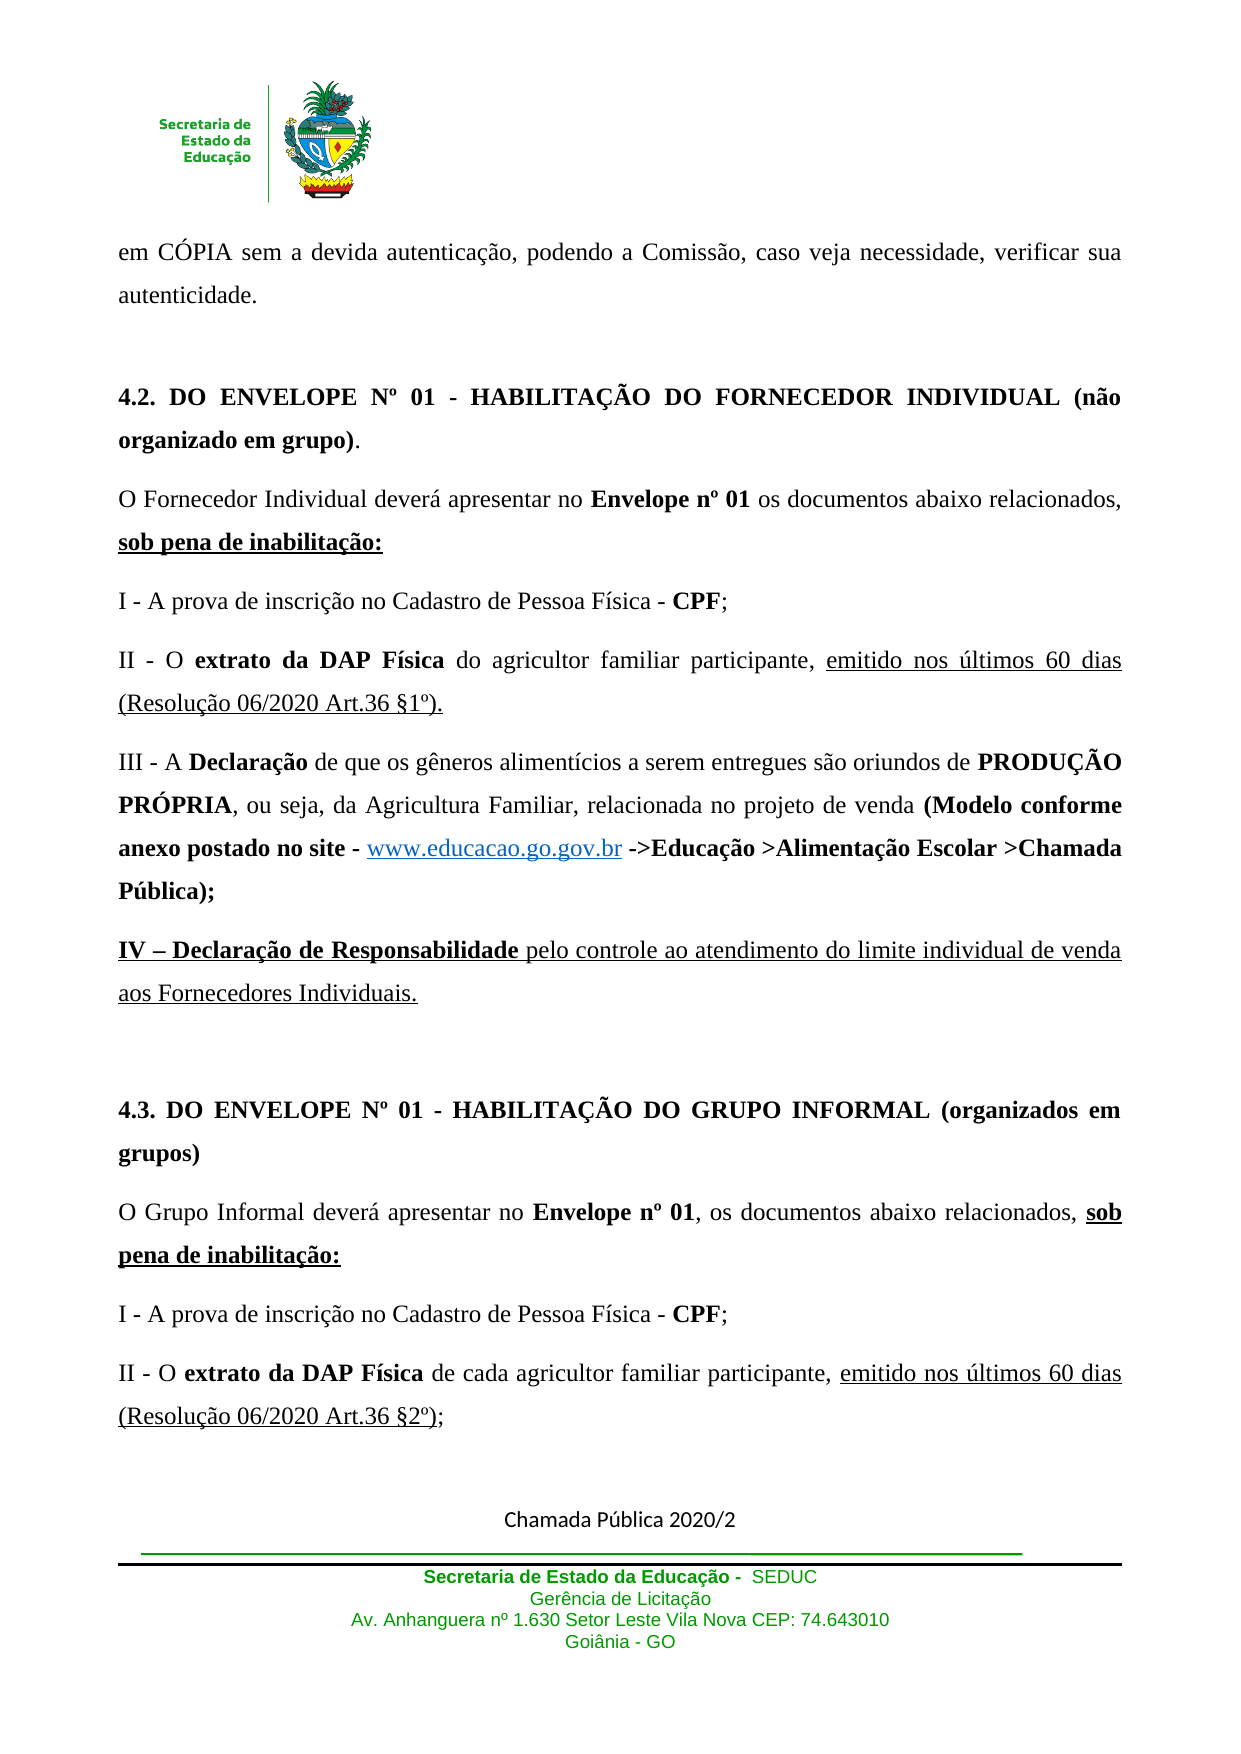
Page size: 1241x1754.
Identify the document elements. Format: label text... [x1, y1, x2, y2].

text IV – Declaração de Responsabilidade pelo controle ao atendimento do limite individual de venda aos Fornecedores Individuais. [118, 961, 1122, 1007]
text I - A prova de inscrição no Cadastro de Pessoa Física - CPF; [118, 586, 1122, 615]
text O Grupo Informal deverá apresentar no Envelope nº 01, os documentos abaixo relacionados, sob pena de inabilitação: [118, 1197, 1122, 1269]
text II - O extrato da DAP Física de cada agricultor familiar participante, emitido nos últimos 60 dias (Resolução 06/2020 Art.36 §2º); [118, 1358, 1122, 1430]
picture [118, 73, 412, 210]
text 4.3. DO ENVELOPE Nº 01 - HABILITAÇÃO DO GRUPO INFORMAL (organizados em grupos) [118, 1095, 1122, 1167]
text III - A Declaração de que os gêneros alimentícios a serem entregues são oriundos de PRODUÇÃO PRÓPRIA, ou seja, da Agricultura Familiar, relacionada no projeto de venda (Modelo conforme anexo postado no site - www.educacao.go.gov.br ->Educação >Alimentação Escolar >Chamada Pública); [118, 747, 1122, 905]
text O Fornecedor Individual deverá apresentar no Envelope nº 01 os documentos abaixo relacionados, sob pena de inabilitação: [118, 484, 1122, 556]
text II - O extrato da DAP Física do agricultor familiar participante, emitido nos últimos 60 dias (Resolução 06/2020 Art.36 §1º). [118, 645, 1122, 717]
text 4.2. DO ENVELOPE Nº 01 - HABILITAÇÃO DO FORNECEDOR INDIVIDUAL (não organizado em grupo). [118, 382, 1122, 454]
text I - A prova de inscrição no Cadastro de Pessoa Física - CPF; [118, 1299, 1122, 1328]
text IV – Declaração de Responsabilidade pelo controle ao atendimento do limite individual de venda aos Fornecedores Individuais. [118, 935, 1122, 960]
